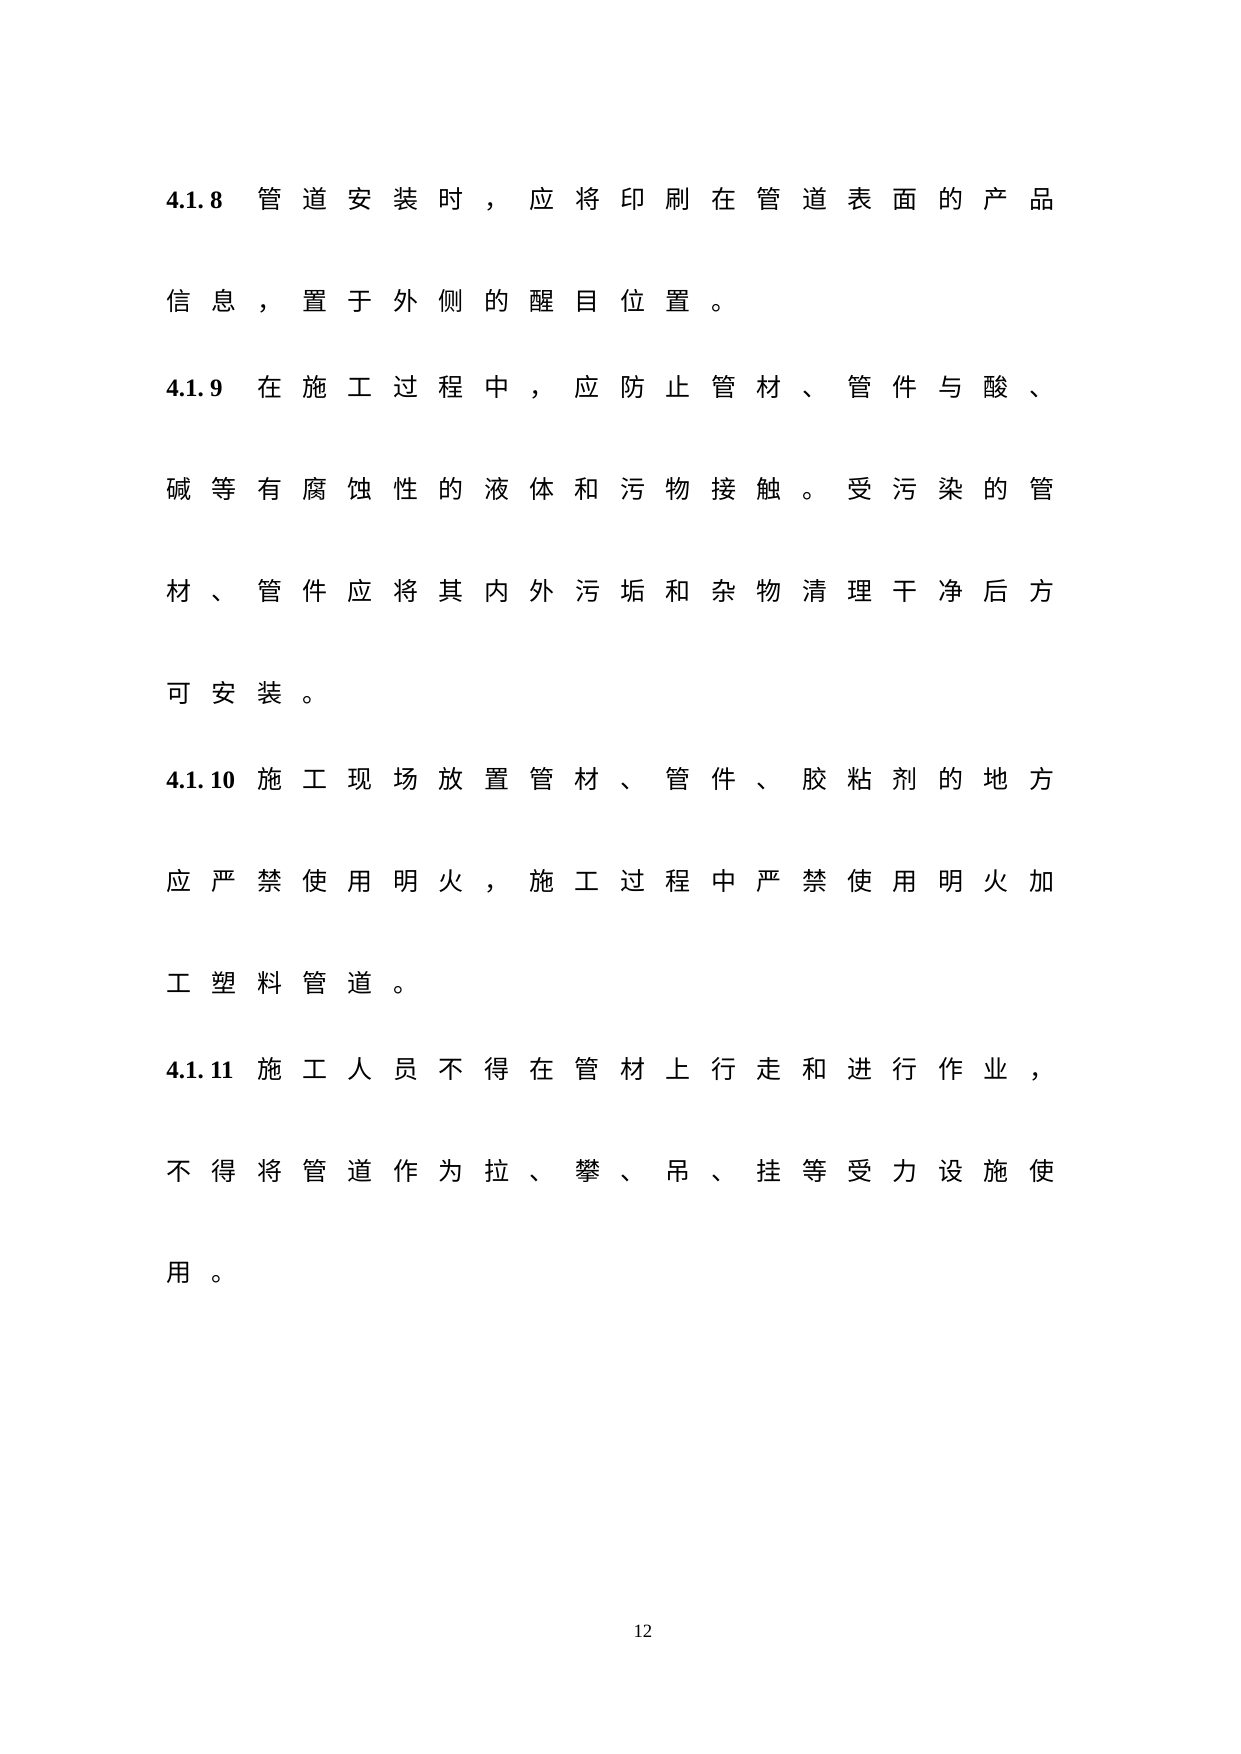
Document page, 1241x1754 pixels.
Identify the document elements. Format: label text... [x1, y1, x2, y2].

text 4.1. 11 施工人员不得在管材上行走和进行作业，不得将管道作为拉、攀、吊、挂等受力设施使用。 [166, 1033, 1074, 1305]
text 4.1. 8 管道安装时，应将印刷在管道表面的产品信息，置于外侧的醒目位置。 [166, 164, 1074, 334]
text 4.1. 10 施工现场放置管材、管件、胶粘剂的地方应严禁使用明火，施工过程中严禁使用明火加工塑料管道。 [166, 743, 1074, 1015]
text 4.1. 9 在施工过程中，应防止管材、管件与酸、碱等有腐蚀性的液体和污物接触。受污染的管材、管件应将其内外污垢和杂物清理干净后方可安装。 [166, 352, 1074, 725]
